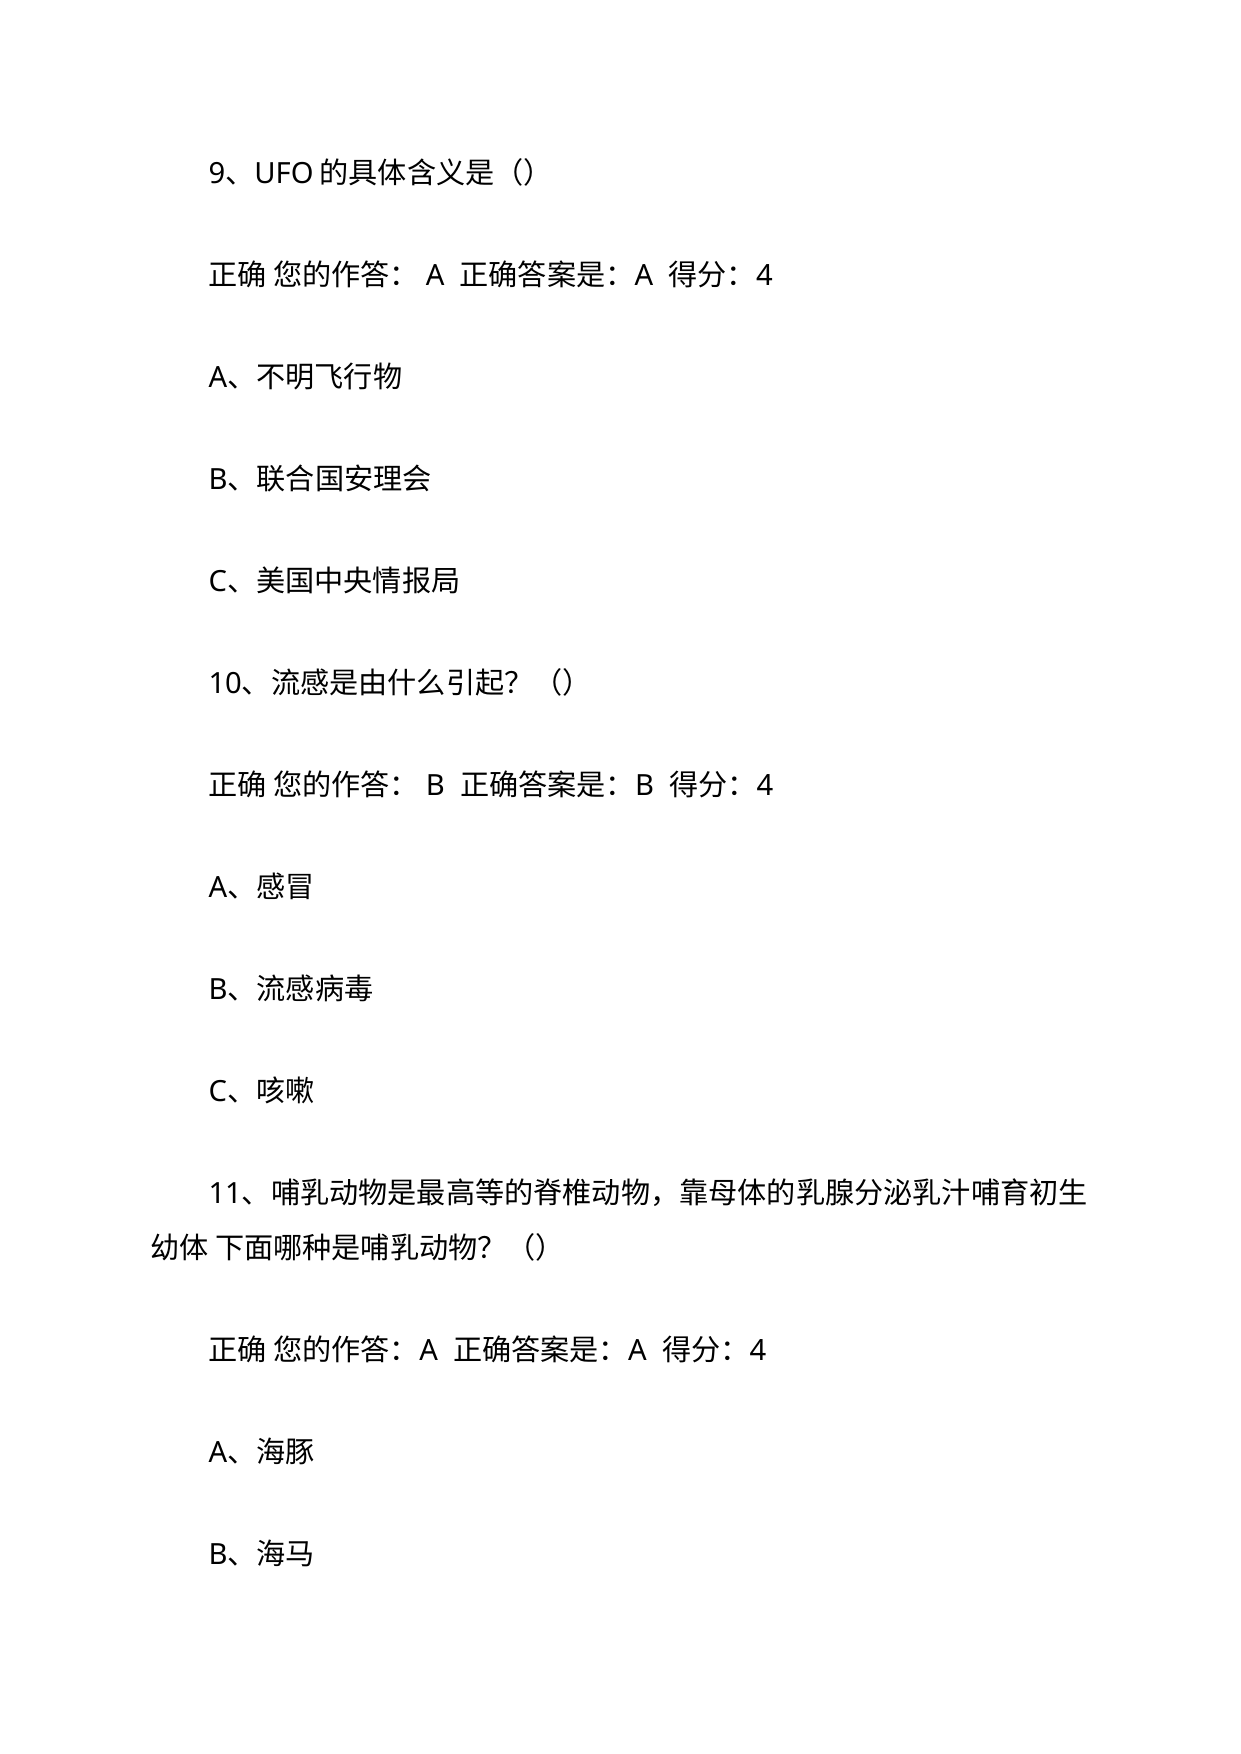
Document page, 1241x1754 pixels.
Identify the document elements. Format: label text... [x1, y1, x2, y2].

text B、海马 [150, 1531, 1090, 1573]
text B、联合国安理会 [150, 456, 1090, 498]
text A、海豚 [150, 1428, 1090, 1471]
text 正确 您的作答： A 正确答案是：A 得分：4 [150, 252, 1090, 294]
text C、咳嗽 [150, 1068, 1090, 1110]
text A、不明飞行物 [150, 354, 1090, 396]
text 11、哺乳动物是最高等的脊椎动物，靠母体的乳腺分泌乳汁哺育初生幼体 下面哪种是哺乳动物？（） [150, 1170, 1090, 1267]
text C、美国中央情报局 [150, 558, 1090, 600]
text 正确 您的作答： B 正确答案是：B 得分：4 [150, 762, 1090, 804]
text 9、UFO的具体含义是（） [150, 150, 1090, 192]
text B、流感病毒 [150, 966, 1090, 1008]
text A、感冒 [150, 864, 1090, 906]
text 正确 您的作答：A 正确答案是：A 得分：4 [150, 1327, 1090, 1369]
text 10、流感是由什么引起？（） [150, 660, 1090, 702]
